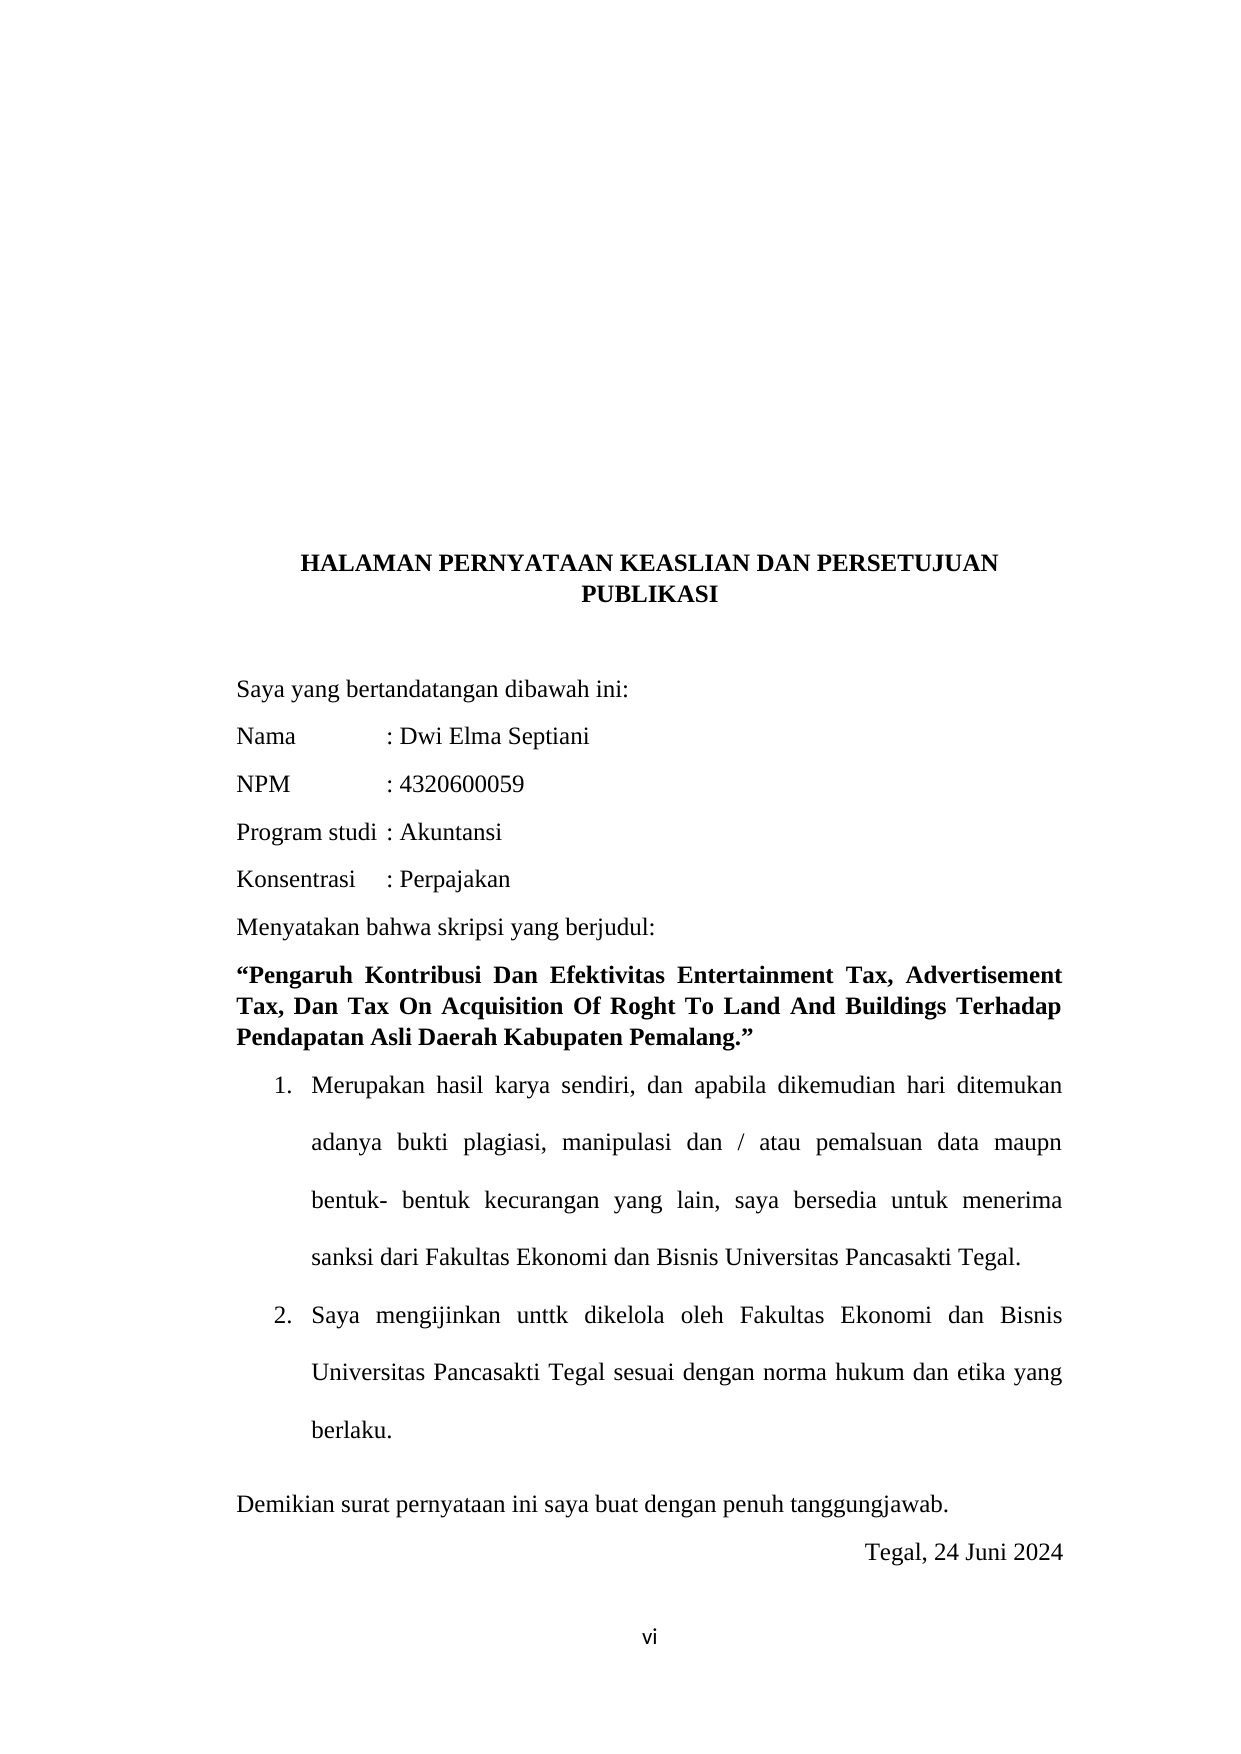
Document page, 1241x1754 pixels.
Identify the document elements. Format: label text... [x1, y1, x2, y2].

text Saya yang bertandatangan dibawah ini: [236, 674, 1063, 702]
text “Pengaruh Kontribusi Dan Efektivitas Entertainment Tax, Advertisement Tax, Dan Tax On Acquisition Of Roght To Land And Buildings Terhadap Pendapatan Asli Daerah Kabupaten Pemalang.” [236, 960, 1063, 1051]
text Menyatakan bahwa skripsi yang berjudul: [236, 912, 1063, 941]
list Saya mengijinkan unttk dikelola oleh Fakultas Ekonomi dan Bisnis Universitas Pancasakti Tegal sesuai dengan norma hukum dan etika yang berlaku. [274, 1300, 1063, 1443]
text Konsentrasi : Perpajakan [236, 864, 1063, 893]
text Program studi : Akuntansi [236, 817, 1063, 846]
list Merupakan hasil karya sendiri, dan apabila dikemudian hari ditemukan adanya bukti plagiasi, manipulasi dan / atau pemalsuan data maupn bentuk- bentuk kecurangan yang lain, saya bersedia untuk menerima sanksi dari Fakultas Ekonomi dan Bisnis Universitas Pancasakti Tegal. [274, 1070, 1063, 1271]
text Tegal, 24 Juni 2024 [236, 1537, 1063, 1565]
text Demikian surat pernyataan ini saya buat dengan penuh tanggungjawab. [236, 1489, 1063, 1518]
text NPM : 4320600059 [236, 769, 1063, 798]
text HALAMAN PERNYATAAN KEASLIAN DAN PERSETUJUAN PUBLIKASI [236, 548, 1063, 608]
text Nama : Dwi Elma Septiani [236, 721, 1063, 750]
